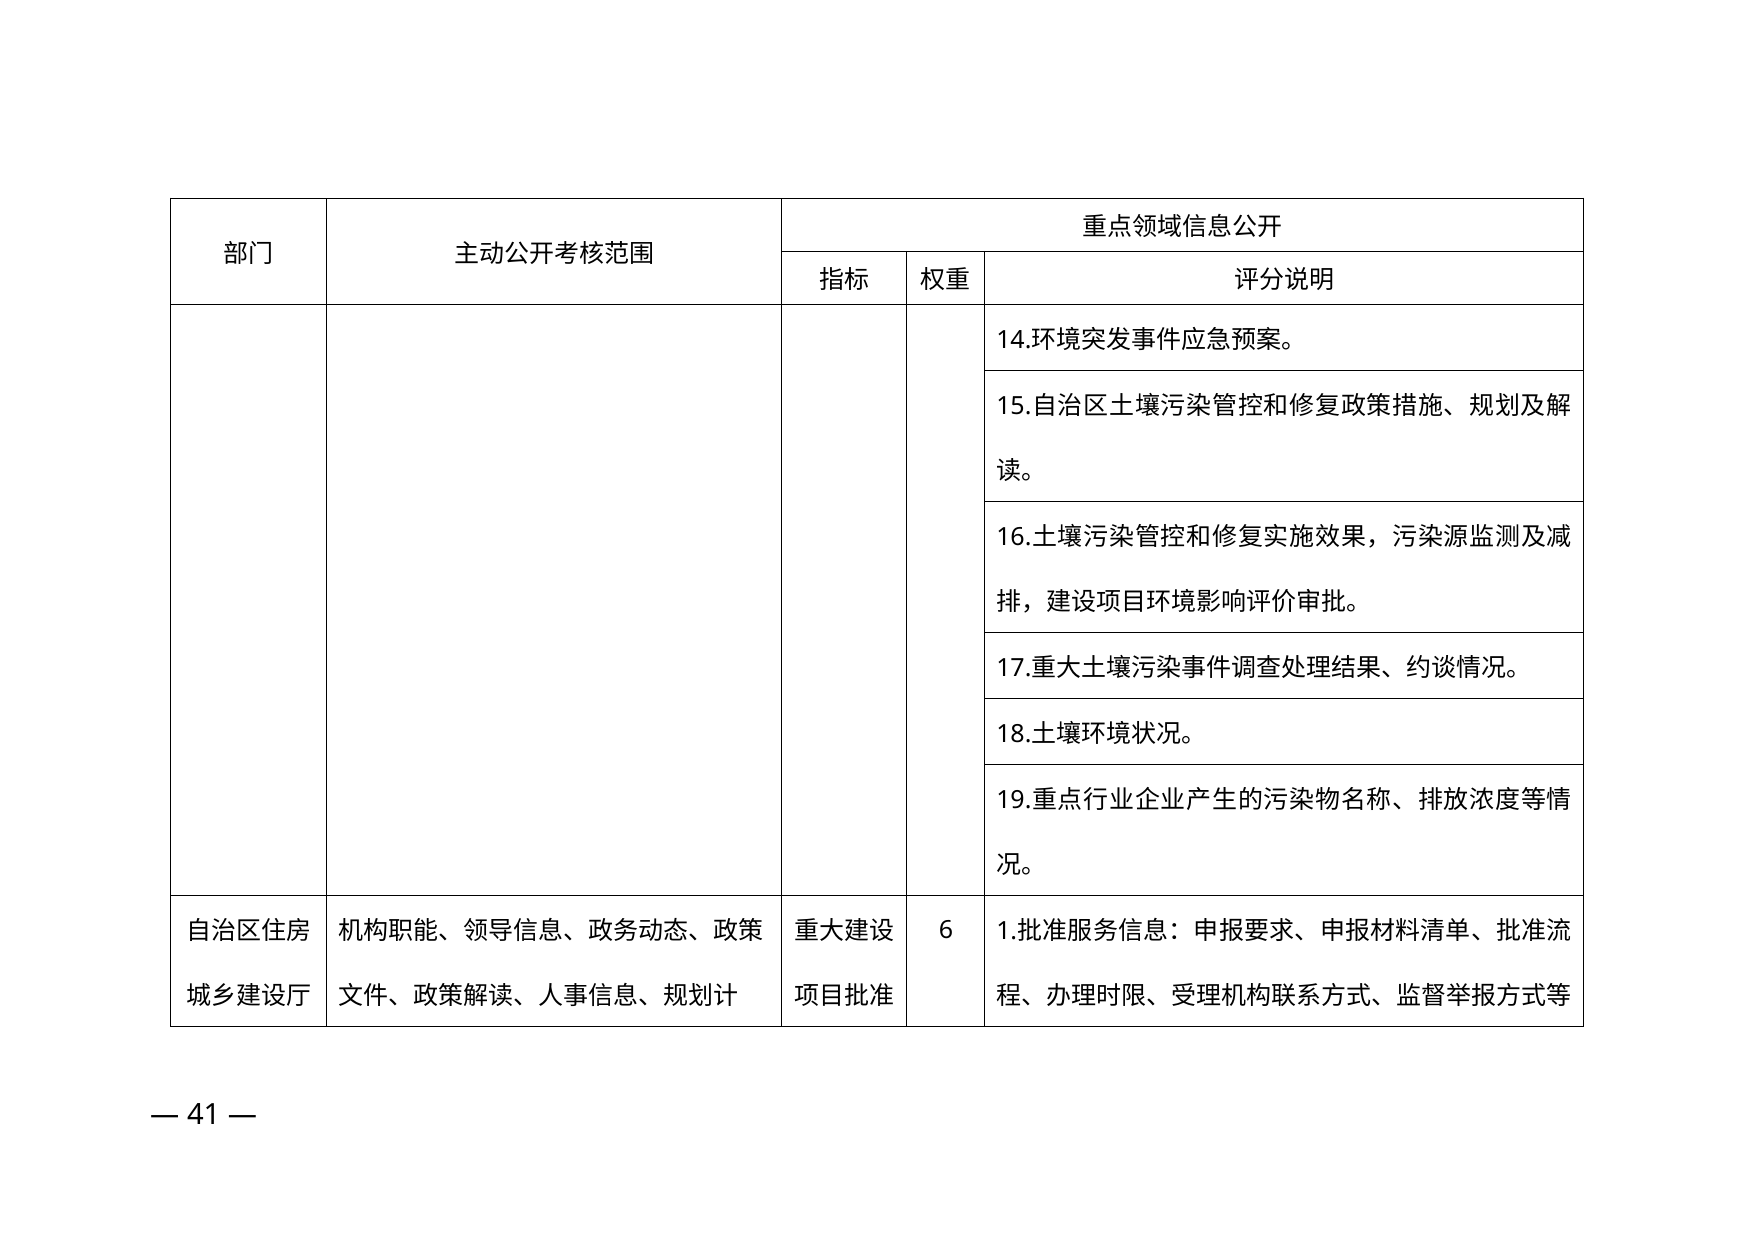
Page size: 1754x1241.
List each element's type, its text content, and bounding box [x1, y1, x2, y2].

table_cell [985, 896, 1583, 1026]
table_cell 16.土壤污染管控和修复实施效果，污染源监测及减排，建设项目环境影响评价审批。 [985, 502, 1583, 632]
table_cell 19.重点行业企业产生的污染物名称、排放浓度等情况。 [985, 765, 1583, 895]
table_cell 重大建设项目批准和实施 [782, 896, 906, 1026]
table_header 主动公开考核范围 [327, 199, 781, 304]
table_cell 15.自治区土壤污染管控和修复政策措施、规划及解读。 [985, 371, 1583, 501]
table_cell 指标 [782, 252, 906, 304]
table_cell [327, 896, 781, 1026]
table_cell 6 [907, 896, 984, 1026]
table_cell 17.重大土壤污染事件调查处理结果、约谈情况。 [985, 633, 1583, 698]
table_cell 自治区住房城乡建设厅 [171, 896, 326, 1026]
table_header 重点领域信息公开 [782, 199, 1583, 251]
table_cell 18.土壤环境状况。 [985, 699, 1583, 764]
table_cell 权重 [907, 252, 984, 304]
table_header 部门 [171, 199, 326, 304]
table_cell 评分说明 [985, 252, 1583, 304]
table_cell 14.环境突发事件应急预案。 [985, 305, 1583, 370]
